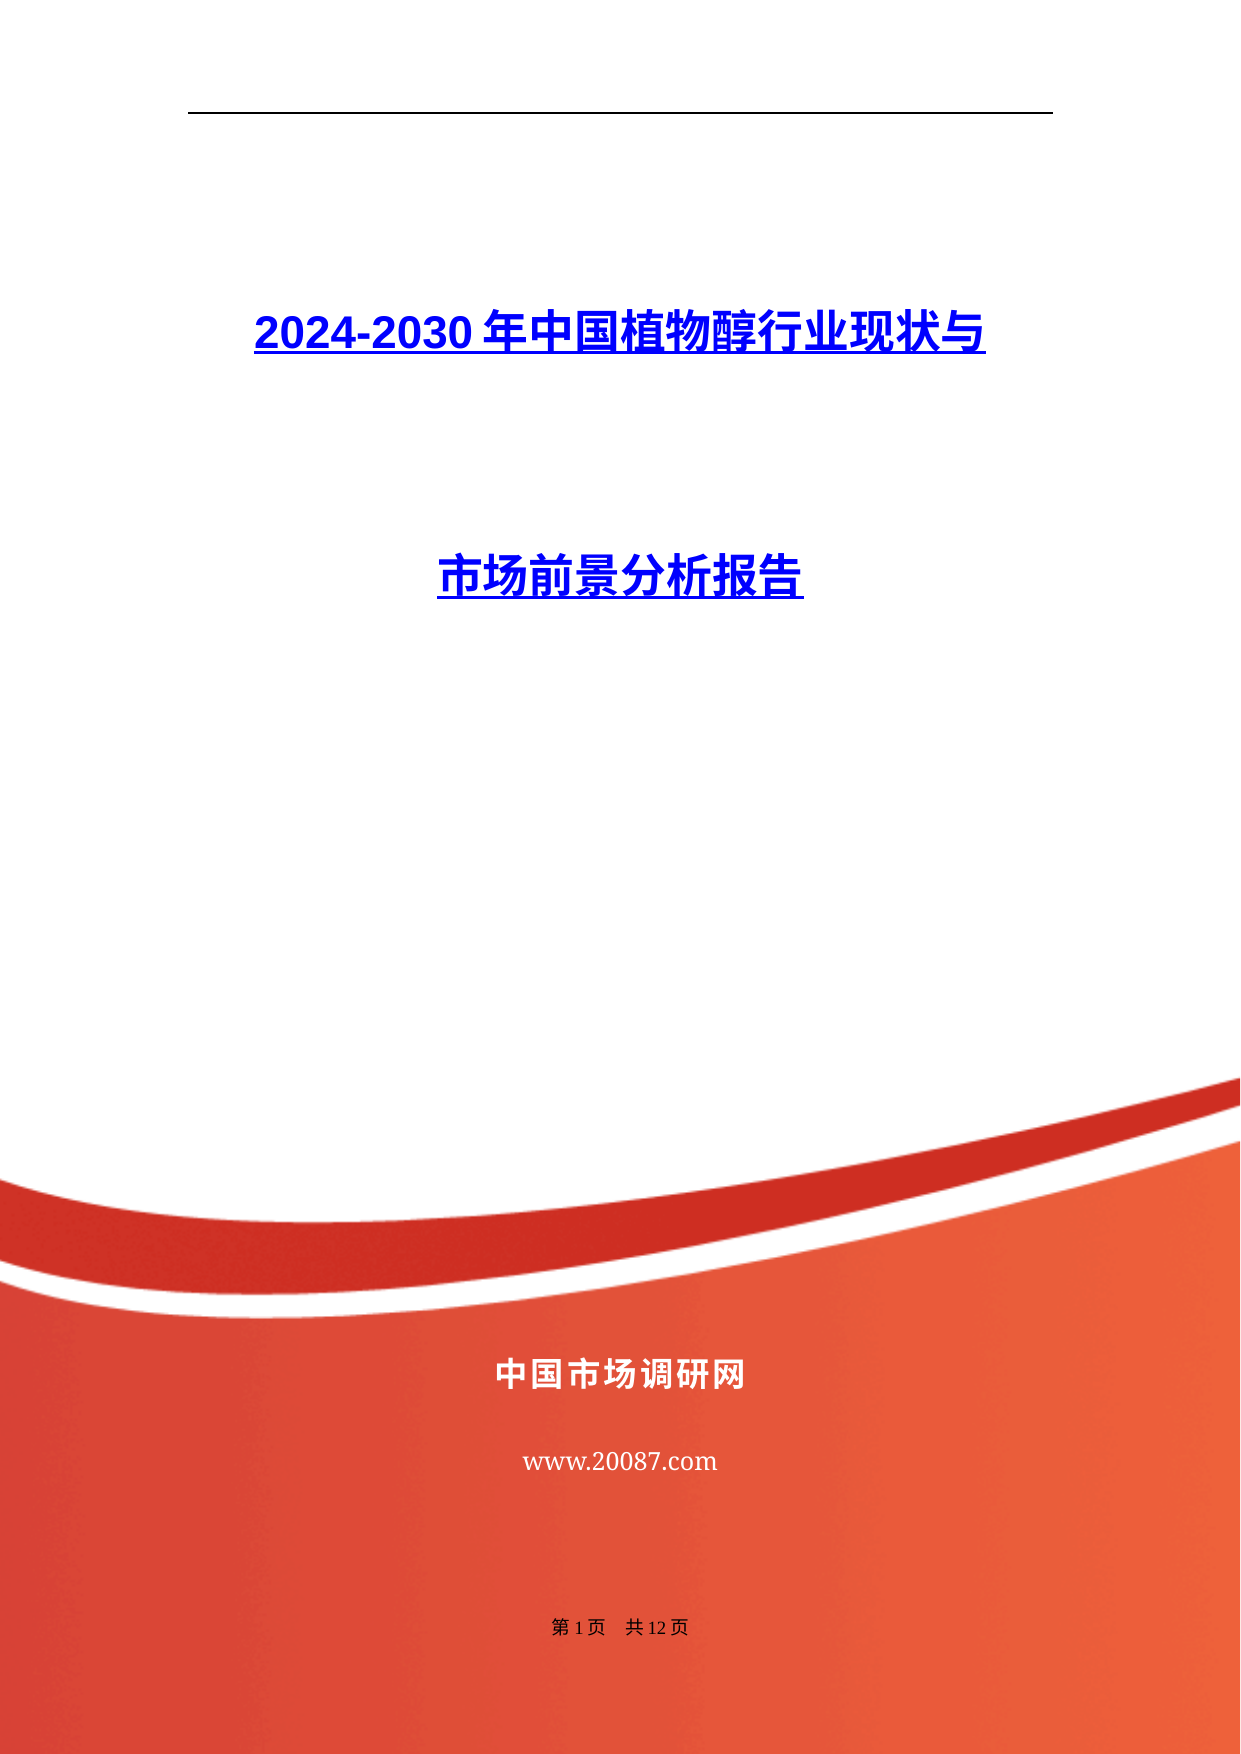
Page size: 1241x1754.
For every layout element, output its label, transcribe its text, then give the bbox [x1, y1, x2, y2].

picture [0, 1006, 1241, 1754]
text www.20087.com [187, 1428, 1053, 1493]
table_header 2024-2030年中国植物醇行业现状与市场前景分析报告 [188, 207, 1053, 773]
subtitle 中国市场调研网 [187, 1339, 1053, 1404]
